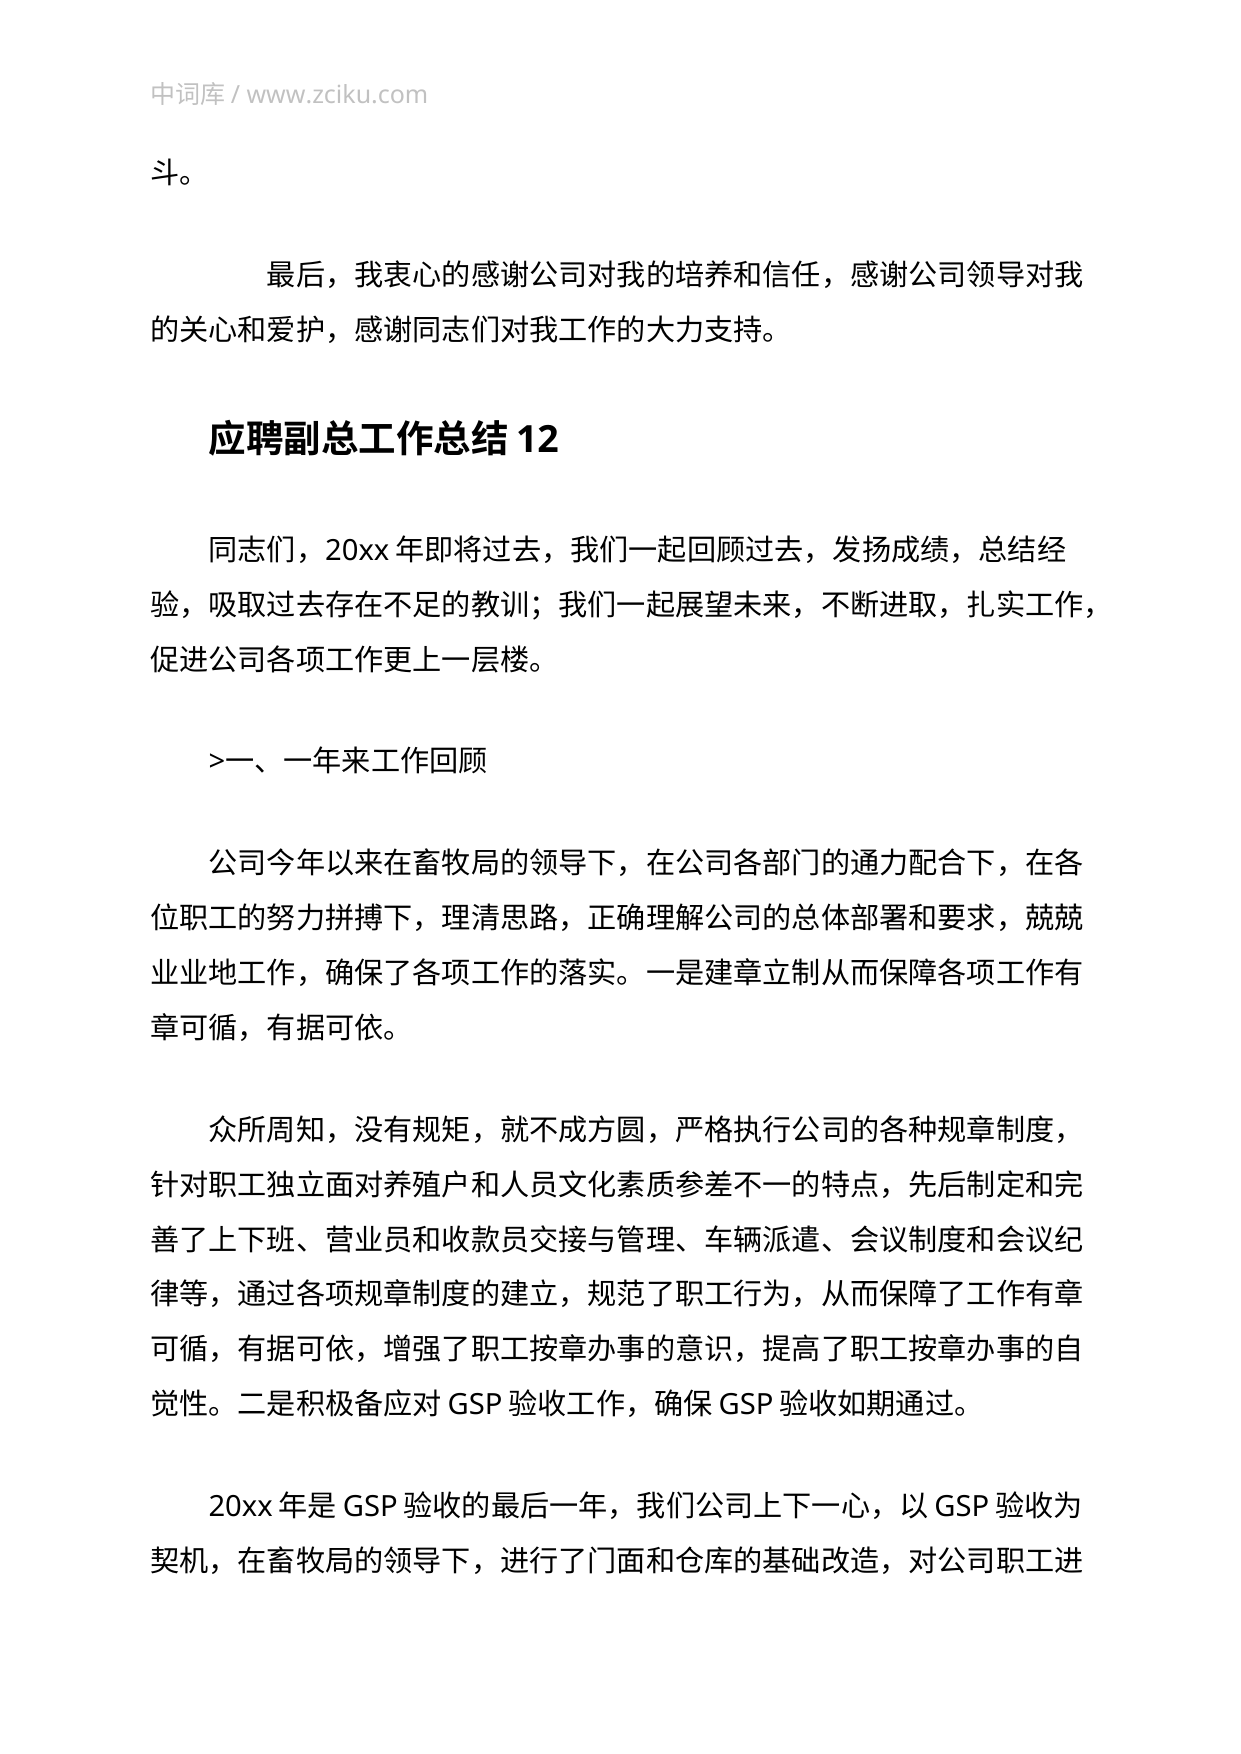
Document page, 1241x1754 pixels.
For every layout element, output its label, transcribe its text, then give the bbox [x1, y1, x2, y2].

text 应聘副总工作总结12 [150, 408, 1090, 463]
text 同志们，20xx年即将过去，我们一起回顾过去，发扬成绩，总结经验，吸取过去存在不足的教训；我们一起展望未来，不断进取，扎实工作，促进公司各项工作更上一层楼。 [150, 526, 1090, 678]
text 众所周知，没有规矩，就不成方圆，严格执行公司的各种规章制度，针对职工独立面对养殖户和人员文化素质参差不一的特点，先后制定和完善了上下班、营业员和收款员交接与管理、车辆派遣、会议制度和会议纪律等，通过各项规章制度的建立，规范了职工行为，从而保障了工作有章可循，有据可依，增强了职工按章办事的意识，提高了职工按章办事的自觉性。二是积极备应对GSP验收工作，确保GSP验收如期通过。 [150, 1106, 1090, 1423]
text >一、一年来工作回顾 [150, 738, 1090, 780]
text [150, 150, 1090, 192]
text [150, 1483, 1090, 1580]
text 最后，我衷心的感谢公司对我的培养和信任，感谢公司领导对我的关心和爱护，感谢同志们对我工作的大力支持。 [150, 252, 1090, 349]
text 公司今年以来在畜牧局的领导下，在公司各部门的通力配合下，在各位职工的努力拼搏下，理清思路，正确理解公司的总体部署和要求，兢兢业业地工作，确保了各项工作的落实。一是建章立制从而保障各项工作有章可循，有据可依。 [150, 840, 1090, 1047]
